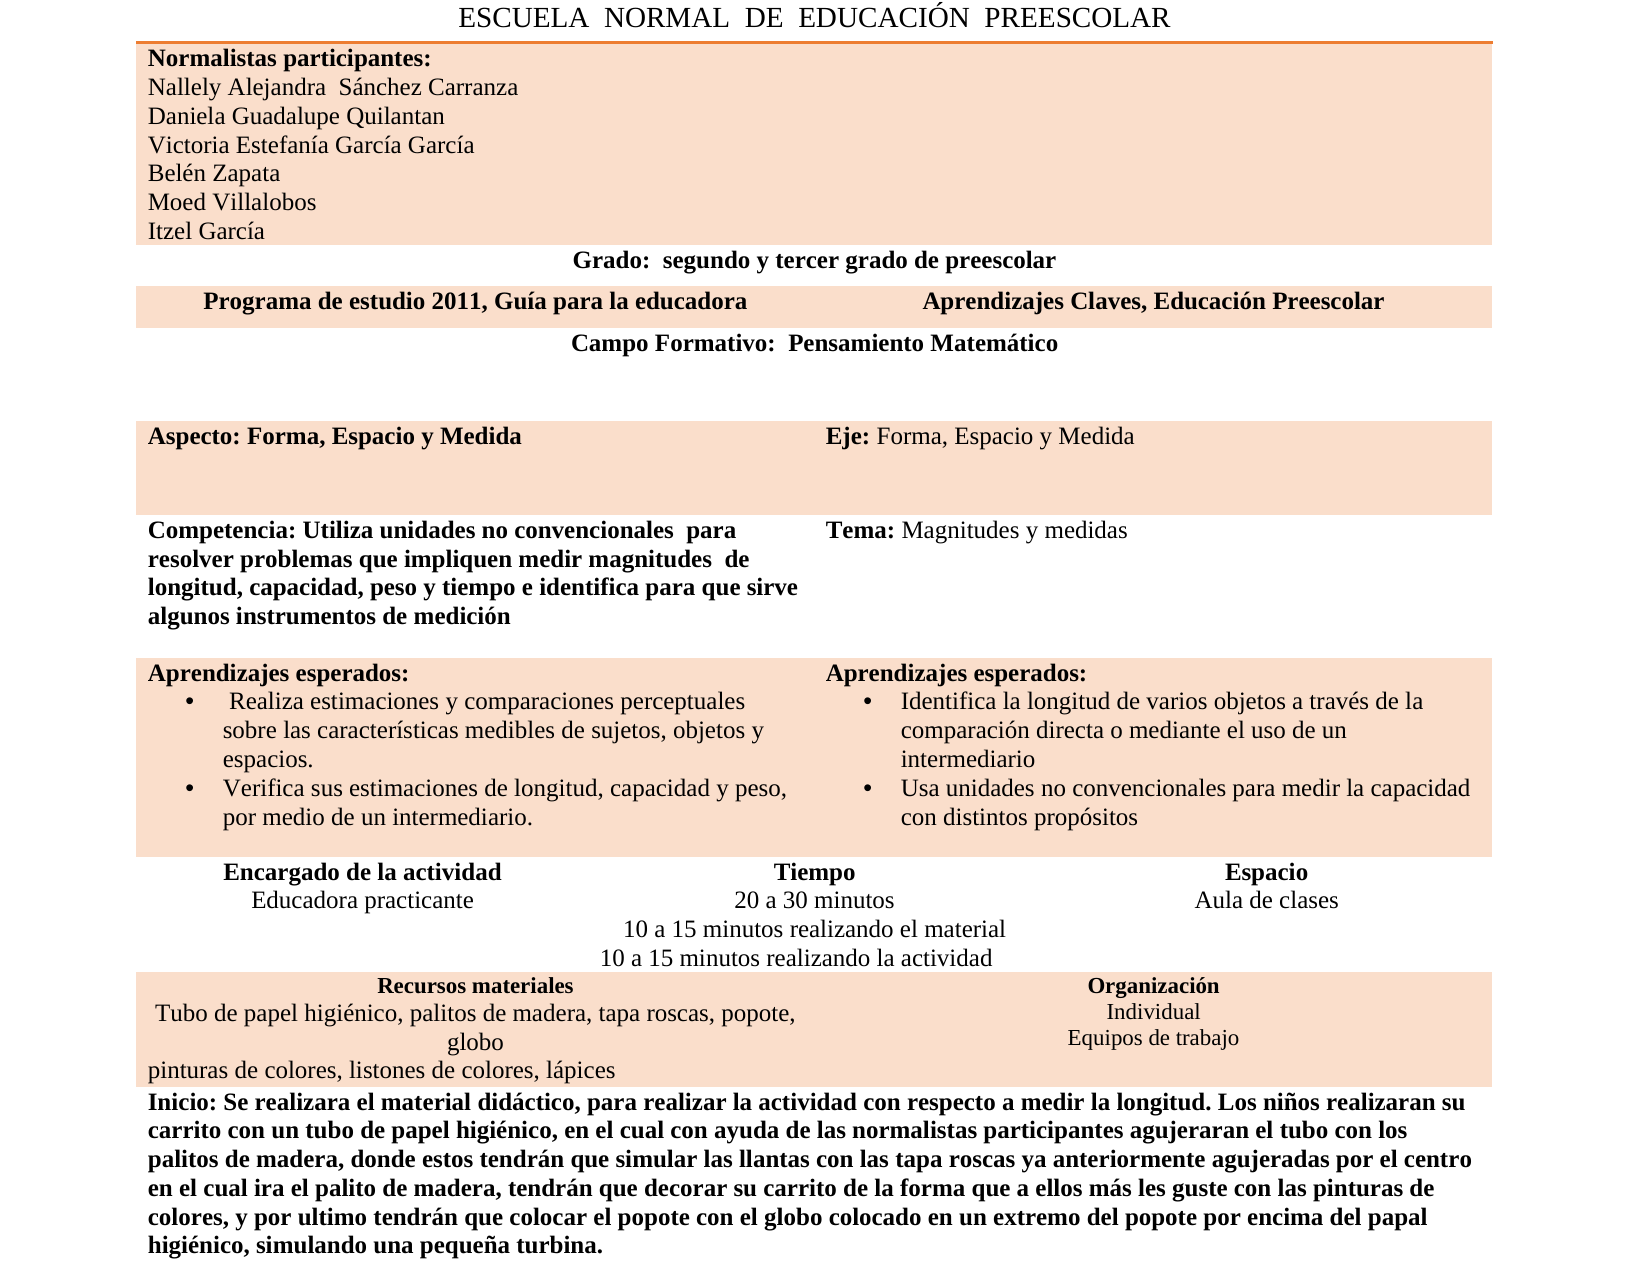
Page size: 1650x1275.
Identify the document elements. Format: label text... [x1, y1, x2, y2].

table_cell Campo Formativo: Pensamiento Matemático [136, 328, 1492, 421]
table_cell Tema: Magnitudes y medidas [814, 515, 1492, 658]
table_cell Inicio: Se realizara el material didáctico, para realizar la actividad con respecto a medir la longitud. Los niños realizaran su carrito con un tubo de papel higiénico, en el cual con ayuda de las normalistas participantes agujeraran el tubo con los palitos de madera, donde estos tendrán que simular las llantas con las tapa roscas ya anteriormente agujeradas por el centro en el cual ira el palito de madera, tendrán que decorar su carrito de la forma que a ellos más les guste con las pinturas de colores, y por ultimo tendrán que colocar el popote con el globo colocado en un extremo del popote por encima del papal higiénico, simulando una pequeña turbina. Desarrollo: Ya terminado su carrito se les prestara un espacio del salón que simule ser su pista de carreras, esto se tendrá que hacer por equipos de trabajo, para que se tenga un orden y les facilite la organización, ellos tendrán que soplar por el popote para que el globo se infle y al momento de soltarlo el carrito valla a una distancia más lejos de la línea de comienzo, al momento que todos los carritos se hallan detenido con los listones o lápices tendrán que medir la longitud a la que llegaron y ver quién es el niño que su carrito llego más lejos, así como hacer observaciones de ¿por cuantos listones gano? o ¿por qué saben que llego más lejos? Cierre: Para concluir los niños tendrán que hacer pequeñas observaciones o ideas las situaciones o experiencias que tuvieron al realizar la actividad, todos los niños podrán participar y se buscara que encuentren relación con las demás situaciones de sus compañeros. [136, 1087, 1492, 1275]
table_cell Normalistas participantes: Nallely Alejandra Sánchez Carranza Daniela Guadalupe Quilantan Victoria Estefanía García García Belén Zapata Moed Villalobos Itzel García [136, 44, 1492, 245]
table_cell Competencia: Utiliza unidades no convencionales para resolver problemas que impliquen medir magnitudes de longitud, capacidad, peso y tiempo e identifica para que sirve algunos instrumentos de medición [136, 515, 814, 658]
table_cell Grado: segundo y tercer grado de preescolar [136, 245, 1492, 286]
table_cell Aprendizajes Claves, Educación Preescolar [814, 286, 1492, 328]
table_cell Aprendizajes esperados: Identifica la longitud de varios objetos a través de la comparación directa o mediante el uso de un intermediario Usa unidades no convencionales para medir la capacidad con distintos propósitos [814, 658, 1492, 857]
table_cell Encargado de la actividad Educadora practicante [136, 857, 588, 972]
table_cell Recursos materiales Tubo de papel higiénico, palitos de madera, tapa roscas, popote, globo pinturas de colores, listones de colores, lápices [136, 972, 814, 1087]
table_header ESCUELA NORMAL DE EDUCACIÓN PREESCOLAR [136, 0, 1492, 41]
table_cell Eje: Forma, Espacio y Medida [814, 421, 1492, 515]
table_cell Espacio Aula de clases [1040, 857, 1492, 972]
table_cell Aspecto: Forma, Espacio y Medida [136, 421, 814, 515]
table_cell Organización Individual Equipos de trabajo [814, 972, 1492, 1087]
table_cell Aprendizajes esperados: Realiza estimaciones y comparaciones perceptuales sobre las características medibles de sujetos, objetos y espacios. Verifica sus estimaciones de longitud, capacidad y peso, por medio de un intermediario. [136, 658, 814, 857]
table_cell Tiempo 20 a 30 minutos 10 a 15 minutos realizando el material 10 a 15 minutos realizando la actividad [588, 857, 1040, 972]
table_cell Programa de estudio 2011, Guía para la educadora [136, 286, 814, 328]
